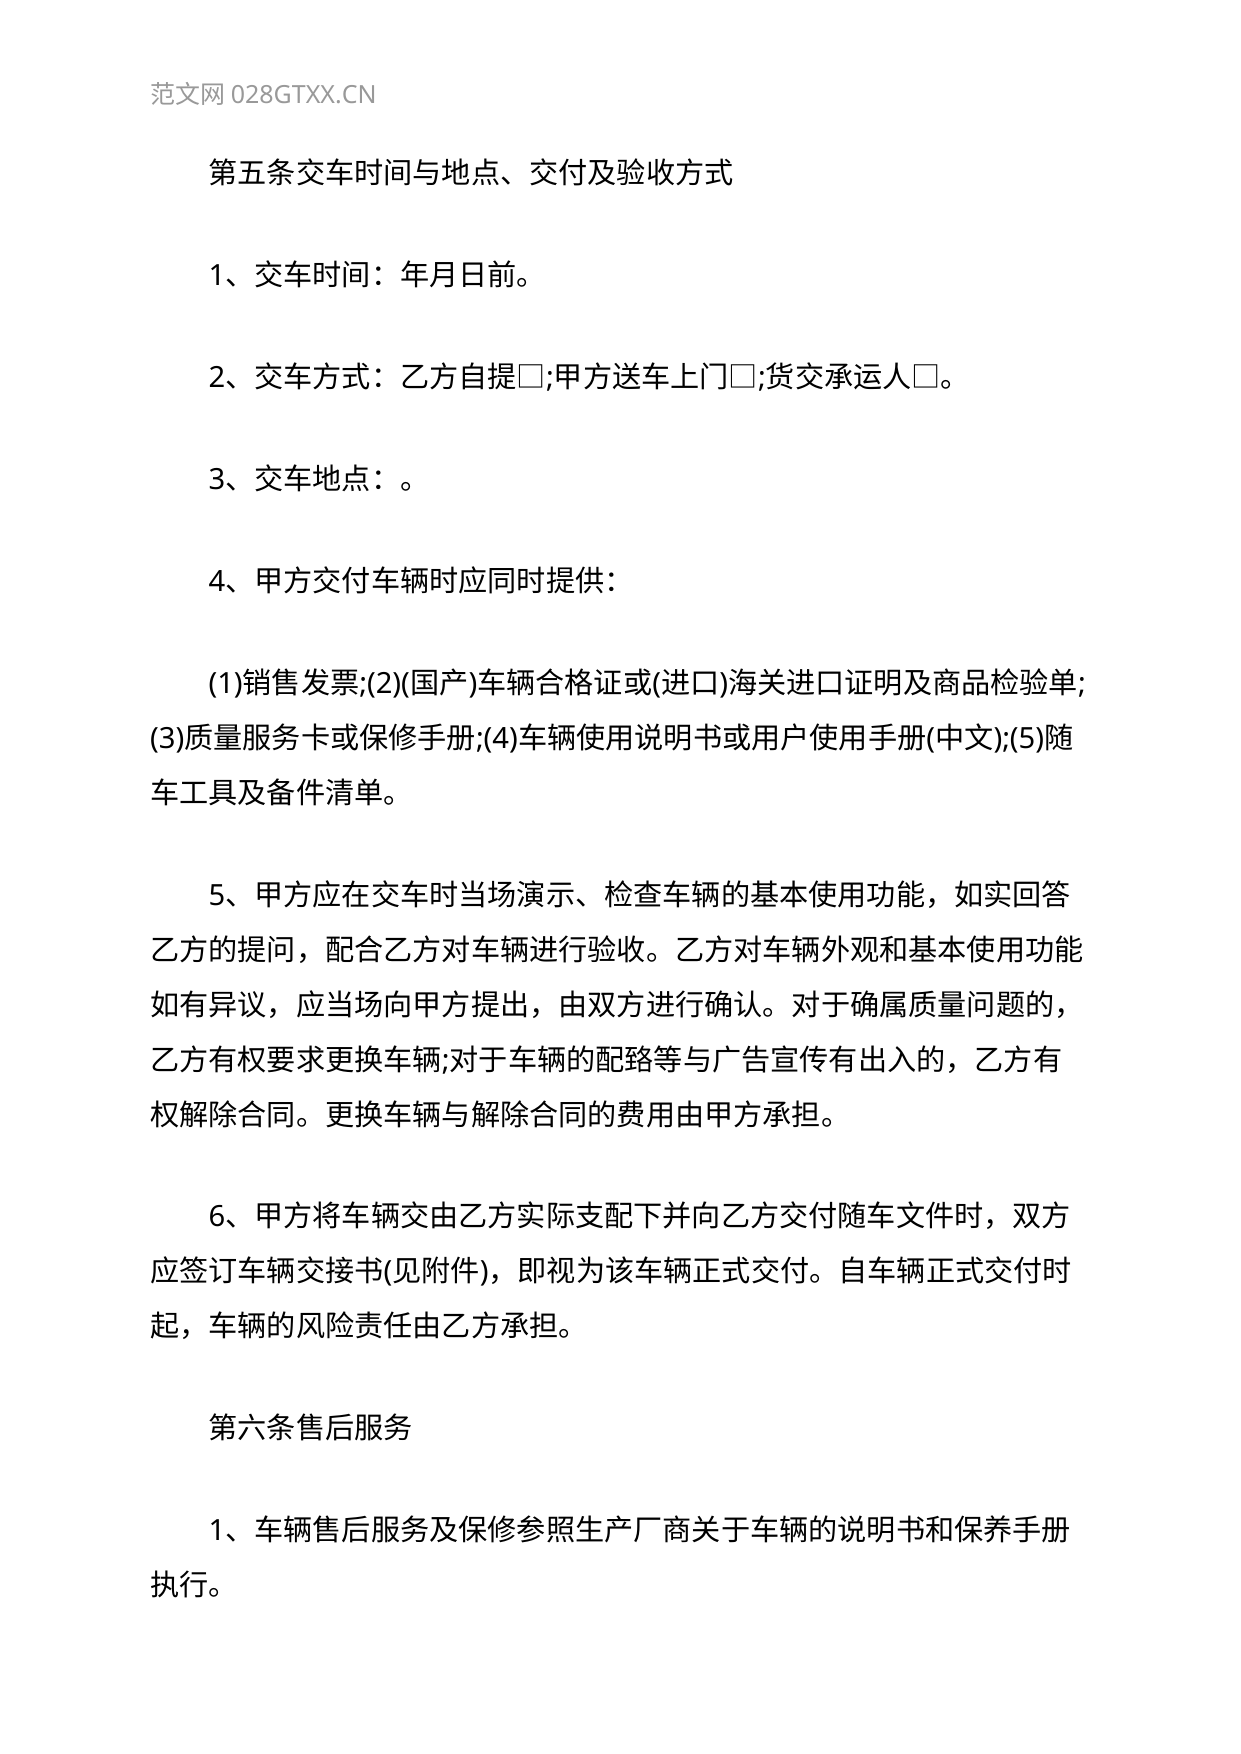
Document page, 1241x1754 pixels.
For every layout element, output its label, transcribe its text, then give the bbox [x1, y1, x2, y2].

text (1)销售发票;(2)(国产)车辆合格证或(进口)海关进口证明及商品检验单;(3)质量服务卡或保修手册;(4)车辆使用说明书或用户使用手册(中文);(5)随车工具及备件清单。 [150, 660, 1090, 812]
text 5、甲方应在交车时当场演示、检查车辆的基本使用功能，如实回答乙方的提问，配合乙方对车辆进行验收。乙方对车辆外观和基本使用功能如有异议，应当场向甲方提出，由双方进行确认。对于确属质量问题的，乙方有权要求更换车辆;对于车辆的配臵等与广告宣传有出入的，乙方有权解除合同。更换车辆与解除合同的费用由甲方承担。 [150, 871, 1090, 1133]
text 第六条售后服务 [150, 1405, 1090, 1447]
text 2、交车方式：乙方自提□;甲方送车上门□;货交承运人□。 [150, 354, 1090, 396]
text 1、车辆售后服务及保修参照生产厂商关于车辆的说明书和保养手册执行。 [150, 1507, 1090, 1604]
text 6、甲方将车辆交由乙方实际支配下并向乙方交付随车文件时，双方应签订车辆交接书(见附件)，即视为该车辆正式交付。自车辆正式交付时起，车辆的风险责任由乙方承担。 [150, 1193, 1090, 1345]
text 第五条交车时间与地点、交付及验收方式 [150, 150, 1090, 192]
text 4、甲方交付车辆时应同时提供： [150, 558, 1090, 600]
text 1、交车时间：年月日前。 [150, 252, 1090, 294]
text 3、交车地点：。 [150, 456, 1090, 498]
